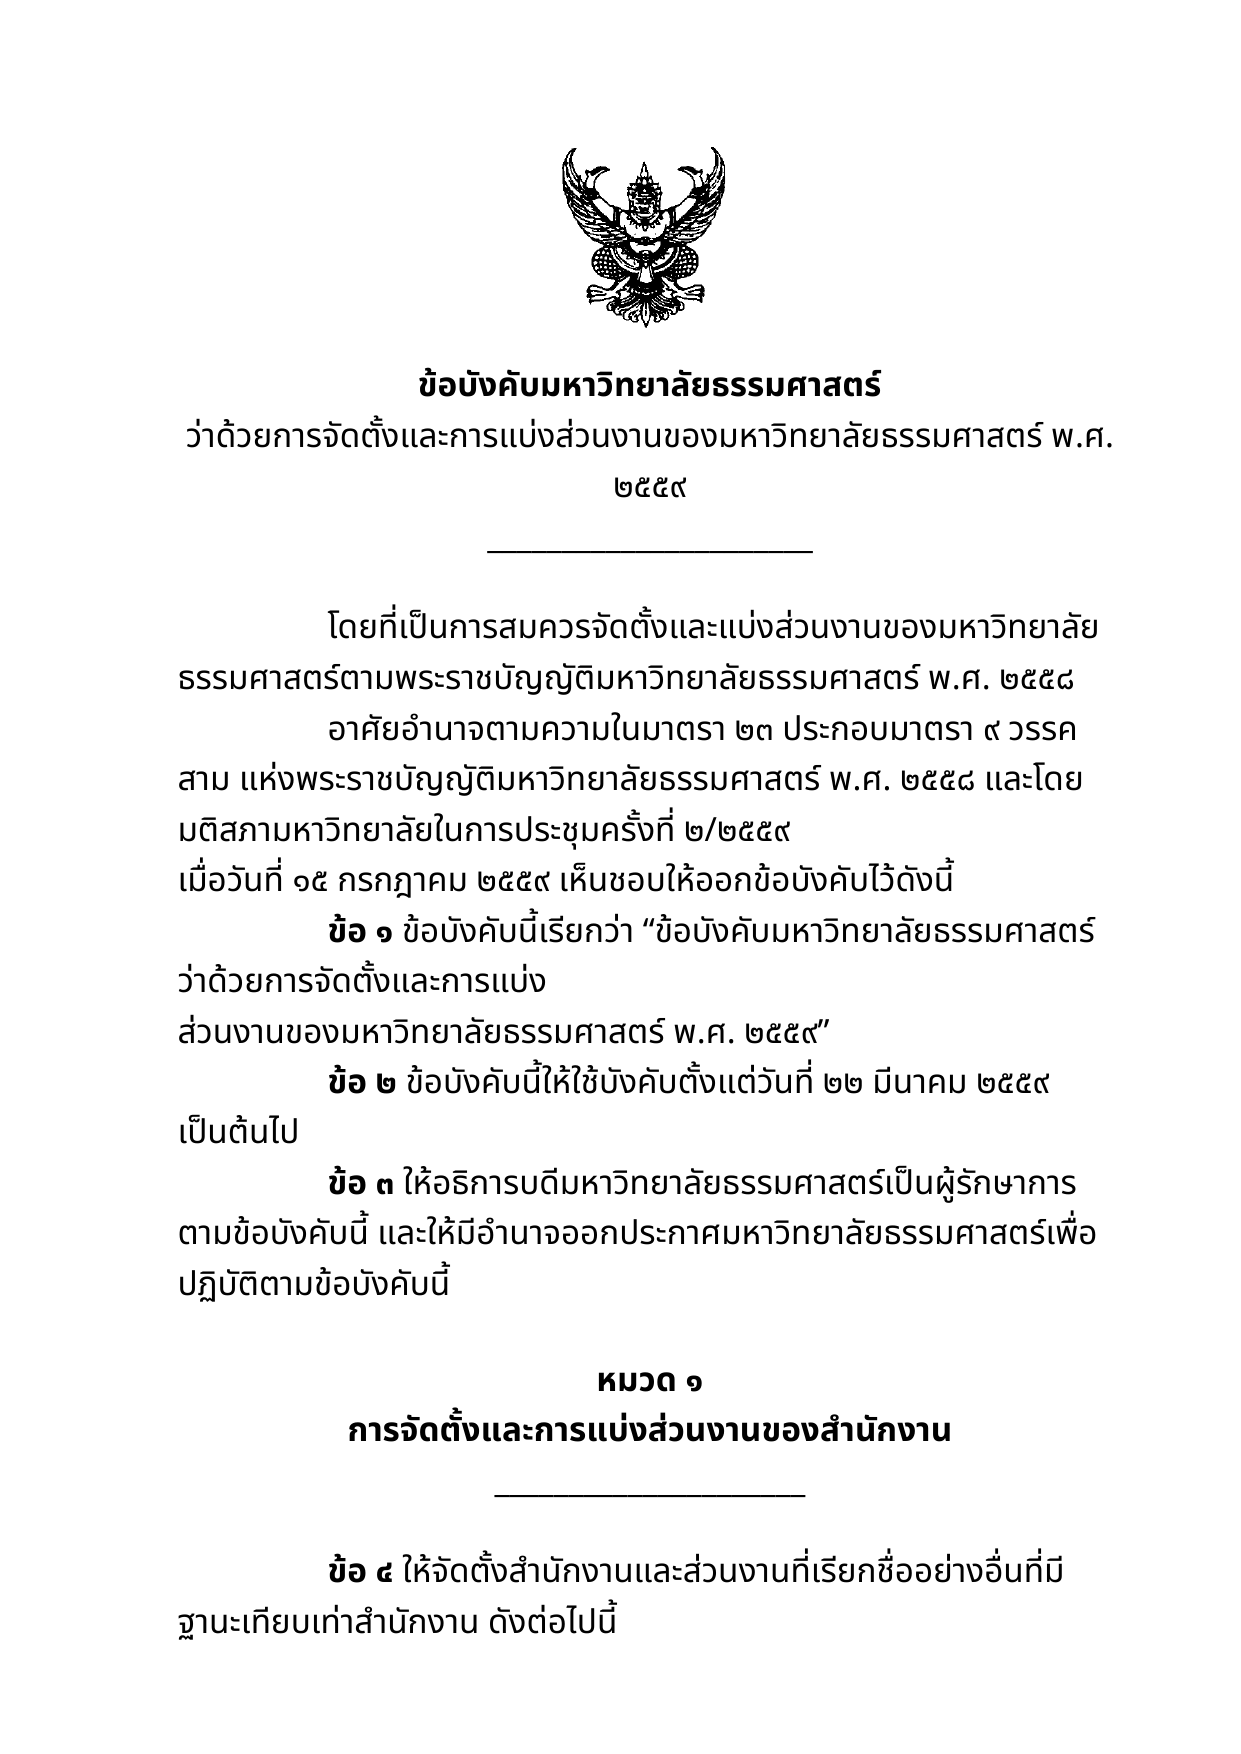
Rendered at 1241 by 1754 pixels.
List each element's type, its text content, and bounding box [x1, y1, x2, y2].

text ข้อบังคับมหาวิทยาลัยธรรมศาสตร์ [177, 361, 1122, 412]
text โดยที่เป็นการสมควรจัดตั้งและแบ่งส่วนงานของมหาวิทยาลัยธรรมศาสตร์ตามพระราชบัญญัติมหาวิทยาลัยธรรมศาสตร์ พ.ศ. ๒๕๕๘ [177, 603, 1122, 704]
text _____________________ [177, 1456, 1122, 1502]
text หมวด ๑ [177, 1356, 1122, 1406]
text ข้อ ๔ ให้จัดตั้งสำนักงานและส่วนงานที่เรียกชื่ออย่างอื่นที่มีฐานะเทียบเท่าสำนักงาน ดังต่อไปนี้ [177, 1547, 1122, 1648]
text ข้อ ๑ ข้อบังคับนี้เรียกว่า “ข้อบังคับมหาวิทยาลัยธรรมศาสตร์ว่าด้วยการจัดตั้งและการแบ่ง ส่วนงานของมหาวิทยาลัยธรรมศาสตร์ พ.ศ. ๒๕๕๙” [177, 907, 1122, 1058]
text ว่าด้วยการจัดตั้งและการแบ่งส่วนงานของมหาวิทยาลัยธรรมศาสตร์ พ.ศ. ๒๕๕๙ [177, 412, 1122, 513]
picture [561, 147, 726, 328]
text ข้อ ๓ ให้อธิการบดีมหาวิทยาลัยธรรมศาสตร์เป็นผู้รักษาการตามข้อบังคับนี้ และให้มีอำนาจออกประกาศมหาวิทยาลัยธรรมศาสตร์เพื่อปฏิบัติตามข้อบังคับนี้ [177, 1159, 1122, 1310]
text การจัดตั้งและการแบ่งส่วนงานของสำนักงาน [177, 1406, 1122, 1456]
text ______________________ [177, 513, 1122, 558]
text อาศัยอำนาจตามความในมาตรา ๒๓ ประกอบมาตรา ๙ วรรคสาม แห่งพระราชบัญญัติมหาวิทยาลัยธรรมศาสตร์ พ.ศ. ๒๕๕๘ และโดยมติสภามหาวิทยาลัยในการประชุมครั้งที่ ๒/๒๕๕๙ เมื่อวันที่ ๑๕ กรกฎาคม ๒๕๕๙ เห็นชอบให้ออกข้อบังคับไว้ดังนี้ [177, 704, 1122, 907]
text ข้อ ๒ ข้อบังคับนี้ให้ใช้บังคับตั้งแต่วันที่ ๒๒ มีนาคม ๒๕๕๙ เป็นต้นไป [177, 1058, 1122, 1159]
